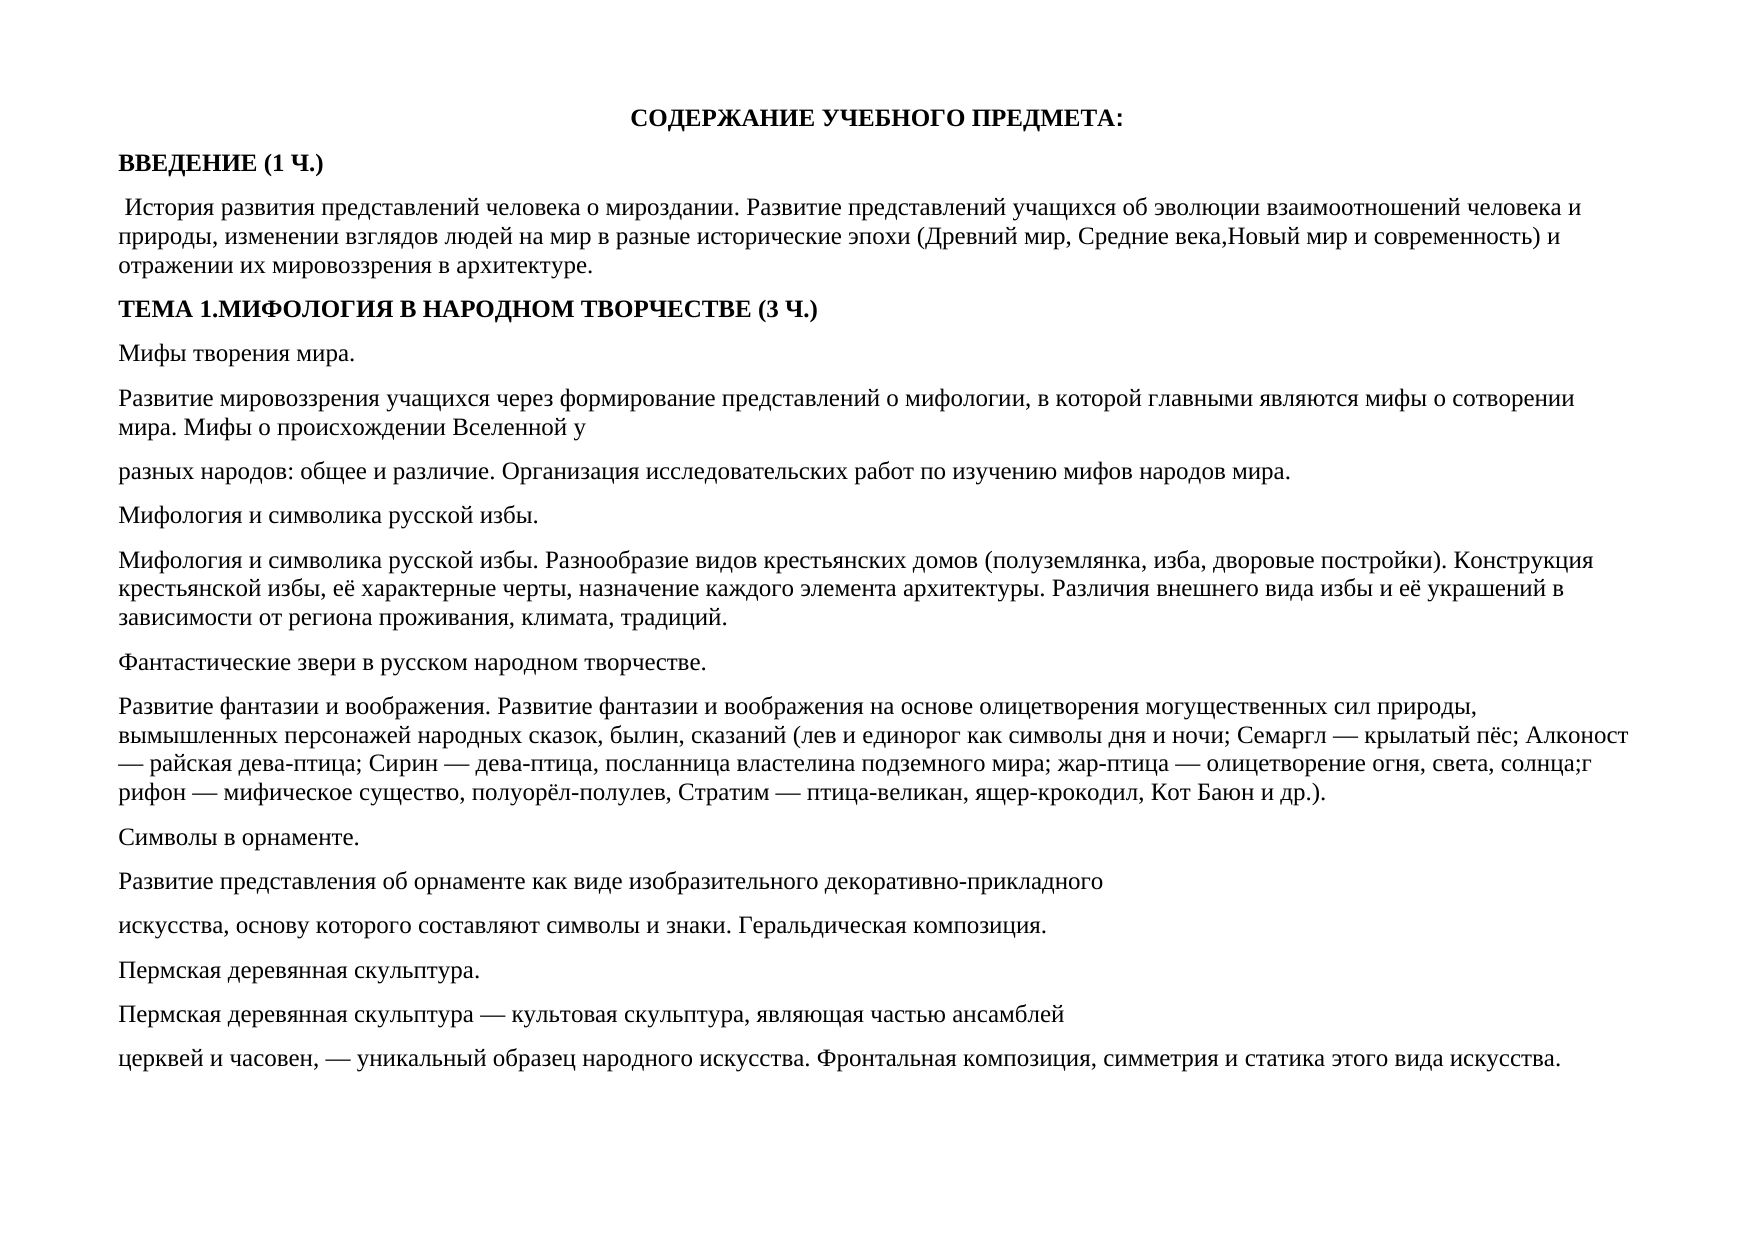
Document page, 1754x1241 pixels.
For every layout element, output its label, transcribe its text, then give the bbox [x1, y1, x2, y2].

text Развитие мировоззрения учащихся через формирование представлений о мифологии, в которой главными являются мифы о сотворении мира. Мифы о происхождении Вселенной у [118, 383, 1636, 440]
text Символы в орнаменте. [118, 822, 1636, 850]
text Развитие фантазии и воображения. Развитие фантазии и воображения на основе олицетворения могущественных сил природы, вымышленных персонажей народных сказок, былин, сказаний (лев и единорог как символы дня и ночи; Семаргл — крылатый пёс; Алконост — райская дева-птица; Сирин — дева-птица, посланница властелина подземного мира; жар-птица — олицетворение огня, света, солнца;г рифон — мифическое существо, полуорёл-полулев, Стратим — птица-великан, ящер-крокодил, Кот Баюн и др.). [118, 691, 1636, 806]
text ВВЕДЕНИЕ (1 Ч.) [118, 148, 1636, 177]
text Мифология и символика русской избы. Разнообразие видов крестьянских домов (полуземлянка, изба, дворовые постройки). Конструкция крестьянской избы, её характерные черты, назначение каждого элемента архитектуры. Различия внешнего вида избы и её украшений в зависимости от региона проживания, климата, традиций. [118, 545, 1636, 631]
text разных народов: общее и различие. Организация исследовательских работ по изучению мифов народов мира. [118, 456, 1636, 485]
text церквей и часовен, — уникальный образец народного искусства. Фронтальная композиция, симметрия и статика этого вида искусства. [118, 1043, 1636, 1072]
text Фантастические звери в русском народном творчестве. [118, 647, 1636, 675]
text Мифология и символика русской избы. [118, 500, 1636, 529]
text История развития представлений человека о мироздании. Развитие представлений учащихся об эволюции взаимоотношений человека и природы, изменении взглядов людей на мир в разные исторические эпохи (Древний мир, Средние века,Новый мир и современность) и отражении их мировоззрения в архитектуре. [118, 192, 1636, 278]
text искусства, основу которого составляют символы и знаки. Геральдическая композиция. [118, 910, 1636, 939]
text Развитие представления об орнаменте как виде изобразительного декоративно-прикладного [118, 866, 1636, 895]
text Пермская деревянная скульптура. [118, 955, 1636, 983]
text Пермская деревянная скульптура — культовая скульптура, являющая частью ансамблей [118, 999, 1636, 1028]
text СОДЕРЖАНИЕ УЧЕБНОГО ПРЕДМЕТА: [118, 103, 1636, 132]
text ТЕМА 1.МИФОЛОГИЯ В НАРОДНОМ ТВОРЧЕСТВЕ (3 Ч.) [118, 294, 1636, 323]
text Мифы творения мира. [118, 338, 1636, 367]
